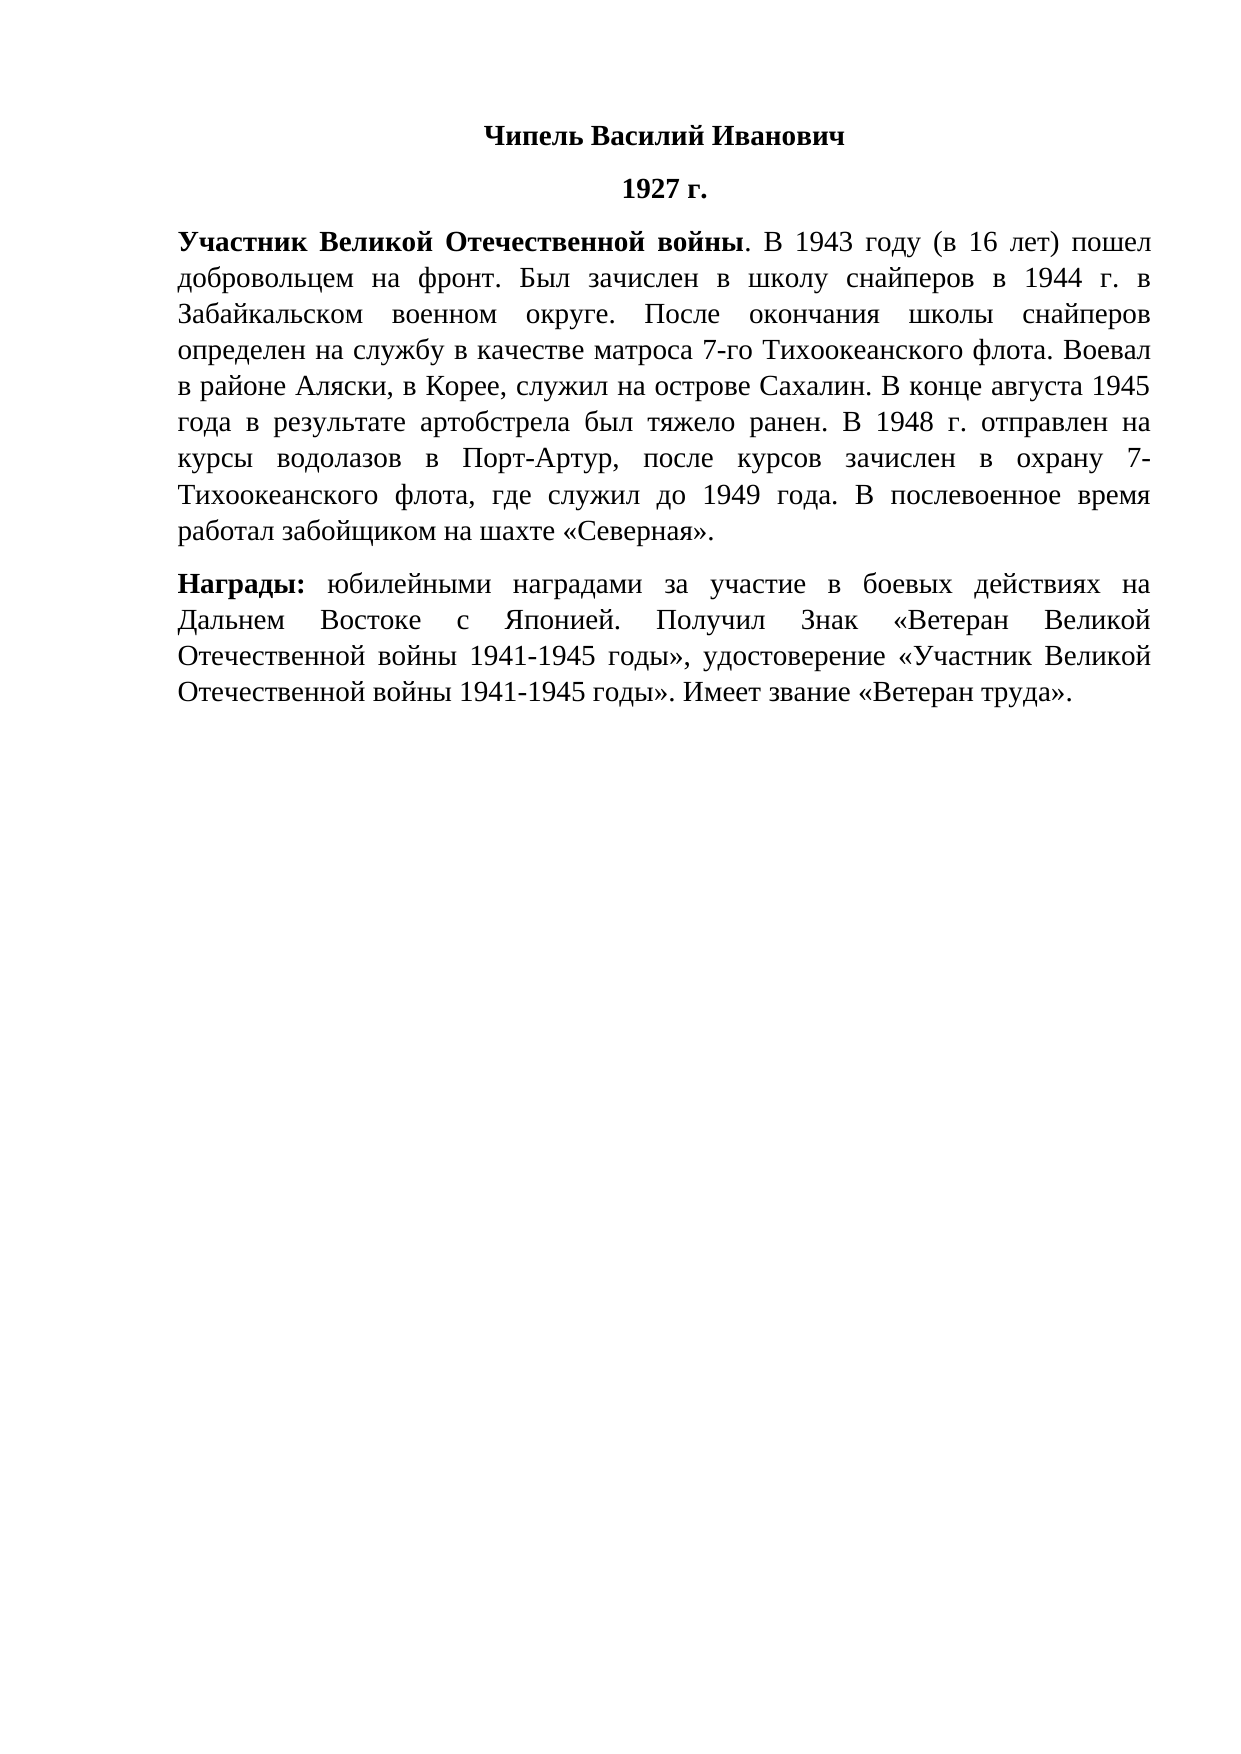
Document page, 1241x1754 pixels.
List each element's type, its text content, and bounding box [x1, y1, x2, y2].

text Чипель Василий Иванович [177, 118, 1152, 152]
text 1927 г. [177, 171, 1152, 204]
text Награды: юбилейными наградами за участие в боевых действиях на Дальнем Востоке с Японией. Получил Знак «Ветеран Великой Отечественной войны 1941-1945 годы», удостоверение «Участник Великой Отечественной войны 1941-1945 годы». Имеет звание «Ветеран труда». [177, 566, 1152, 708]
text Участник Великой Отечественной войны. В 1943 году (в 16 лет) пошел добровольцем на фронт. Был зачислен в школу снайперов в 1944 г. в Забайкальском военном округе. После окончания школы снайперов определен на службу в качестве матроса 7-го Тихоокеанского флота. Воевал в районе Аляски, в Корее, служил на острове Сахалин. В конце августа 1945 года в результате артобстрела был тяжело ранен. В 1948 г. отправлен на курсы водолазов в Порт-Артур, после курсов зачислен в охрану 7-Тихоокеанского флота, где служил до 1949 года. В послевоенное время работал забойщиком на шахте «Северная». [177, 224, 1152, 546]
